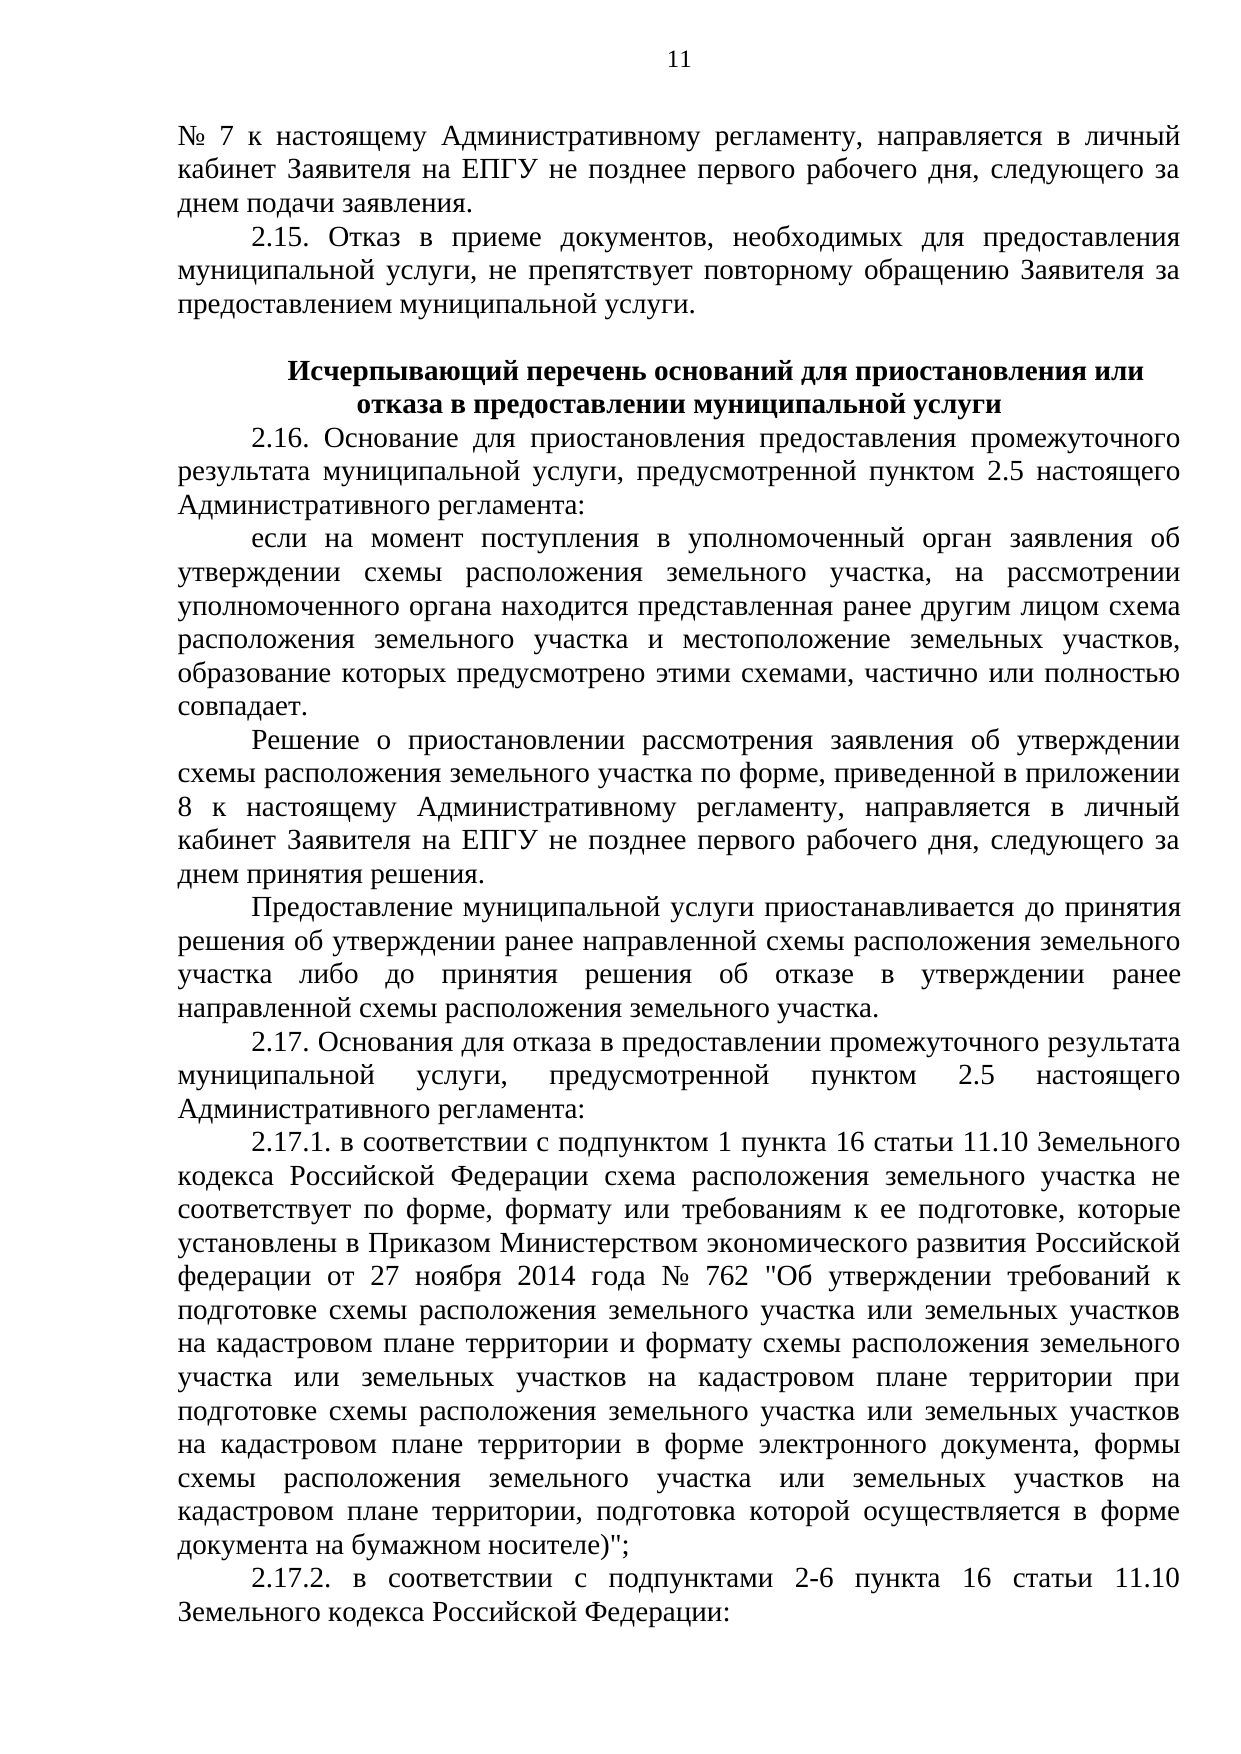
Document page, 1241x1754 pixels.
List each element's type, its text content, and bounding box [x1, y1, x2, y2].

text 2.16. Основание для приостановления предоставления промежуточного результата муниципальной услуги, предусмотренной пунктом 2.5 настоящего Административного регламента: [177, 420, 1181, 521]
text 2.15. Отказ в приеме документов, необходимых для предоставления муниципальной услуги, не препятствует повторному обращению Заявителя за предоставлением муниципальной услуги. [177, 219, 1181, 319]
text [177, 118, 1181, 219]
text Исчерпывающий перечень оснований для приостановления или отказа в предоставлении муниципальной услуги [177, 353, 1181, 420]
text Решение о приостановлении рассмотрения заявления об утверждении схемы расположения земельного участка по форме, приведенной в приложении 8 к настоящему Административному регламенту, направляется в личный кабинет Заявителя на ЕПГУ не позднее первого рабочего дня, следующего за днем принятия решения. [177, 722, 1181, 889]
text 2.17.2. в соответствии с подпунктами 2-6 пункта 16 статьи 11.10 Земельного кодекса Российской Федерации: [177, 1560, 1181, 1627]
text 2.17. Основания для отказа в предоставлении промежуточного результата муниципальной услуги, предусмотренной пунктом 2.5 настоящего Административного регламента: [177, 1024, 1181, 1124]
text Предоставление муниципальной услуги приостанавливается до принятия решения об утверждении ранее направленной схемы расположения земельного участка либо до принятия решения об отказе в утверждении ранее направленной схемы расположения земельного участка. [177, 889, 1181, 1024]
text 2.17.1. в соответствии с подпунктом 1 пункта 16 статьи 11.10 Земельного кодекса Российской Федерации схема расположения земельного участка не соответствует по форме, формату или требованиям к ее подготовке, которые установлены в Приказом Министерством экономического развития Российской федерации от 27 ноября 2014 года № 762 "Об утверждении требований к подготовке схемы расположения земельного участка или земельных участков на кадастровом плане территории и формату схемы расположения земельного участка или земельных участков на кадастровом плане территории при подготовке схемы расположения земельного участка или земельных участков на кадастровом плане территории в форме электронного документа, формы схемы расположения земельного участка или земельных участков на кадастровом плане территории, подготовка которой осуществляется в форме документа на бумажном носителе)"; [177, 1124, 1181, 1560]
text если на момент поступления в уполномоченный орган заявления об утверждении схемы расположения земельного участка, на рассмотрении уполномоченного органа находится представленная ранее другим лицом схема расположения земельного участка и местоположение земельных участков, образование которых предусмотрено этими схемами, частично или полностью совпадает. [177, 521, 1181, 722]
